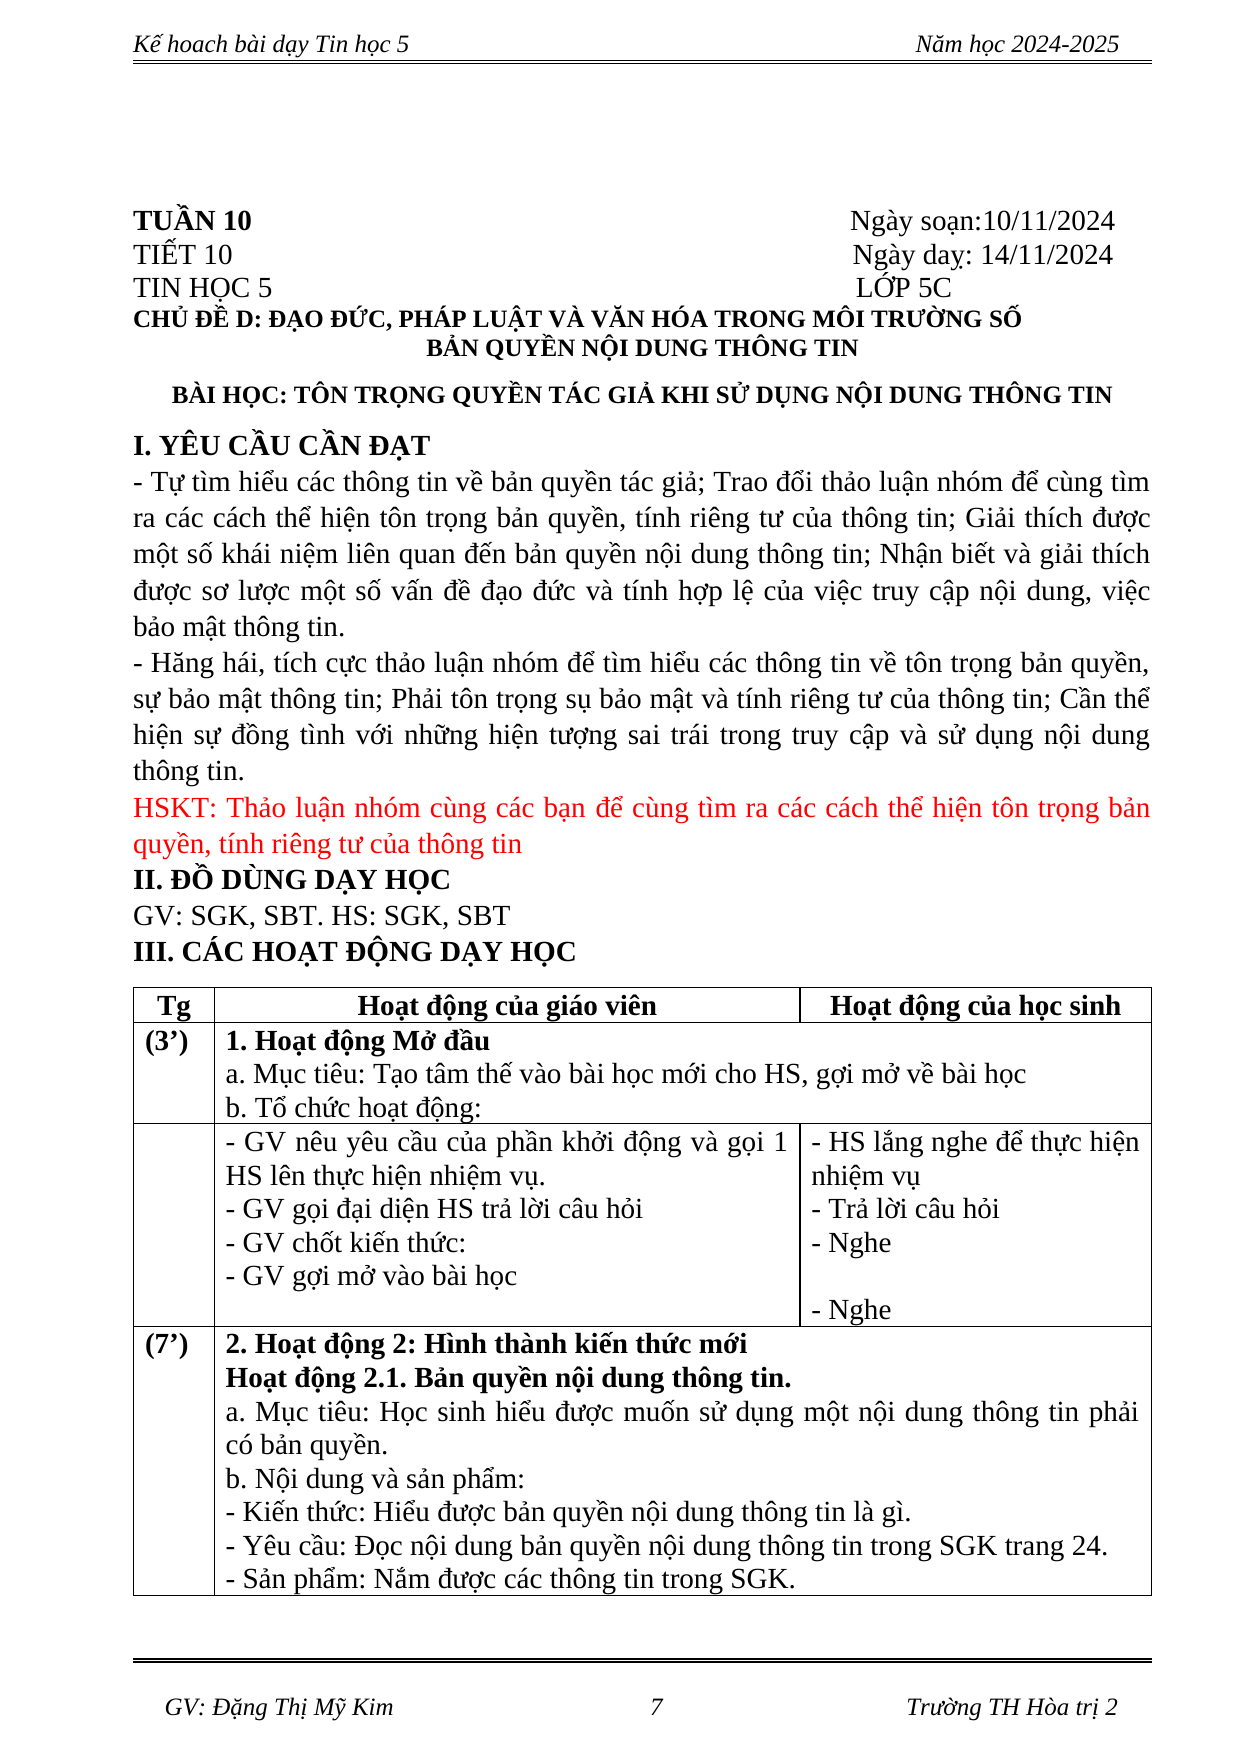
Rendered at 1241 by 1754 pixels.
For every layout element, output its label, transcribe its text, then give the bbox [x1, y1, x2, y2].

text TUẦN 10 Ngày soạn:10/11/2024 [133, 203, 1152, 237]
text III. CÁC HOẠT ĐỘNG DẠY HỌC [133, 934, 1152, 968]
text I. YÊU CẦU CẦN ĐẠT [133, 428, 1152, 462]
text - Tự tìm hiểu các thông tin về bản quyền tác giả; Trao đổi thảo luận nhóm để cùng tìm ra các cách thể hiện tôn trọng bản quyền, tính riêng tư của thông tin; Giải thích được một số khái niệm liên quan đến bản quyền nội dung thông tin; Nhận biết và giải thích được sơ lược một số vấn đề đạo đức và tính hợp lệ của việc truy cập nội dung, việc bảo mật thông tin. [133, 464, 1152, 642]
table_header Hoạt động của học sinh [801, 988, 1151, 1022]
text BÀI HỌC: TÔN TRỌNG QUYỀN TÁC GIẢ KHI SỬ DỤNG NỘI DUNG THÔNG TIN [133, 381, 1152, 409]
text HSKT: Thảo luận nhóm cùng các bạn để cùng tìm ra các cách thể hiện tôn trọng bản quyền, tính riêng tư của thông tin [133, 790, 1152, 859]
table_cell - HS lắng nghe để thực hiện nhiệm vụ - Trả lời câu hỏi - Nghe - Nghe [801, 1124, 1151, 1326]
table_header Tg [134, 988, 214, 1022]
text TIẾT 10 Ngày daỵ: 14/11/2024 [133, 237, 1152, 271]
table_cell (7’) [134, 1327, 214, 1595]
table_cell [134, 1124, 214, 1326]
text - Hăng hái, tích cực thảo luận nhóm để tìm hiểu các thông tin về tôn trọng bản quyền, sự bảo mật thông tin; Phải tôn trọng sụ bảo mật và tính riêng tư của thông tin; Cần thể hiện sự đồng tình với những hiện tượng sai trái trong truy cập và sử dụng nội dung thông tin. [133, 645, 1152, 787]
text II. ĐỒ DÙNG DẠY HỌC [133, 862, 1152, 896]
text GV: SGK, SBT. HS: SGK, SBT [133, 898, 1152, 932]
text TIN HỌC 5 LỚP 5C [133, 271, 1152, 304]
table_cell 1. Hoạt động Mở đầu a. Mục tiêu: Tạo tâm thế vào bài học mới cho HS, gợi mở về bài học b. Tổ chức hoạt động: [215, 1023, 1151, 1123]
text BẢN QUYỀN NỘI DUNG THÔNG TIN [133, 333, 1152, 362]
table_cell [215, 1327, 1151, 1595]
table_cell - GV nêu yêu cầu của phần khởi động và gọi 1 HS lên thực hiện nhiệm vụ. - GV gọi đại diện HS trả lời câu hỏi - GV chốt kiến thức: - GV gợi mở vào bài học [215, 1124, 799, 1326]
table_header Hoạt động của giáo viên [215, 988, 799, 1022]
table_cell (3’) [134, 1023, 214, 1123]
text CHỦ ĐỀ D: ĐẠO ĐỨC, PHÁP LUẬT VÀ VĂN HÓA TRONG MÔI TRƯỜNG SỐ [133, 304, 1152, 333]
